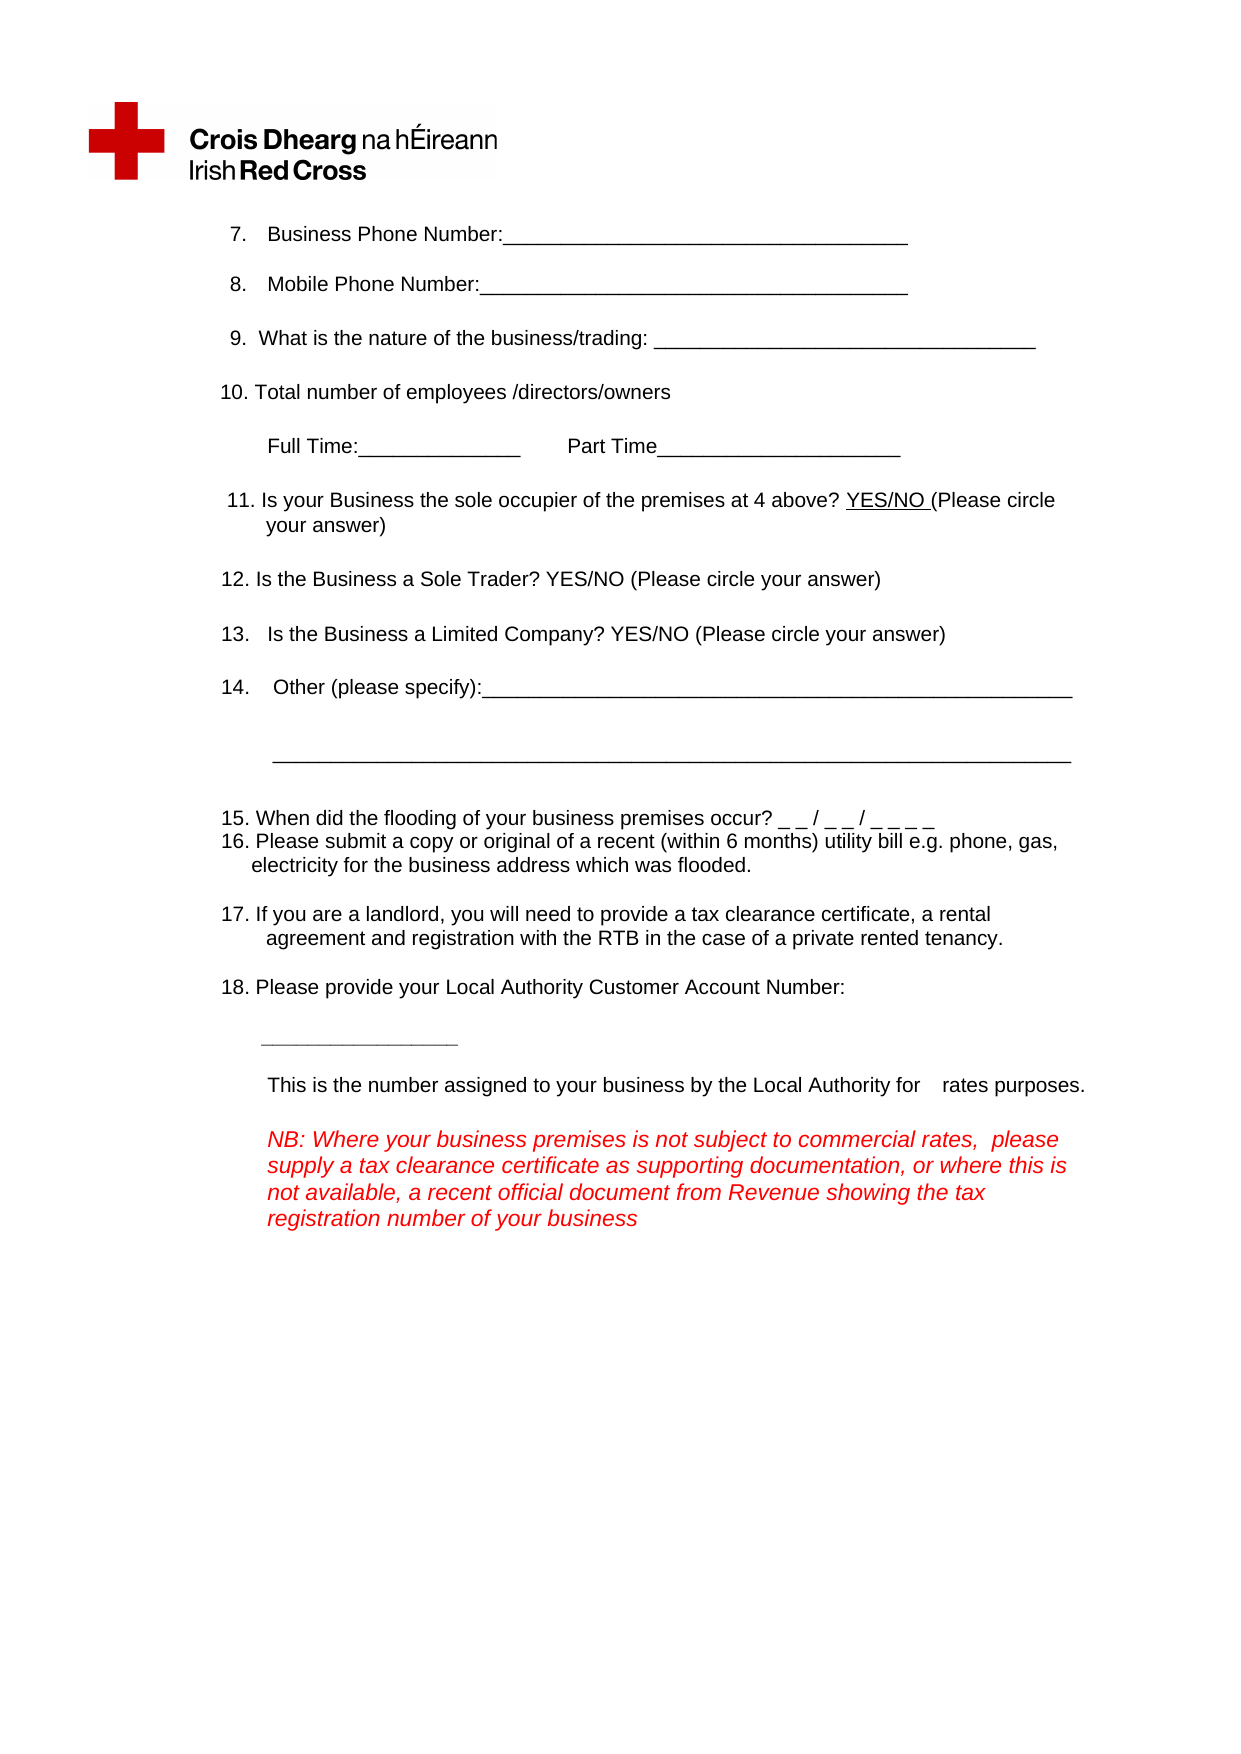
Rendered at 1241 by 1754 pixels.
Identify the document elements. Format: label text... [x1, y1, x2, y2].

text _____________________________________________________________________ [192, 740, 1090, 764]
text _________________ [192, 1024, 1090, 1048]
text 18. Please provide your Local Authority Customer Account Number: [192, 975, 1090, 999]
text Full Time:______________ Part Time_____________________ [192, 434, 1090, 459]
text 17. If you are a landlord, you will need to provide a tax clearance certificate, a rental agreement and registration with the RTB in the case of a private rented tenancy. [192, 902, 1090, 950]
text 16. Please submit a copy or original of a recent (within 6 months) utility bill e.g. phone, gas, electricity for the business address which was flooded. [192, 829, 1090, 877]
text 12. Is the Business a Sole Trader? YES/NO (Please circle your answer) [192, 567, 1090, 592]
text This is the number assigned to your business by the Local Authority for rates purposes. [192, 1073, 1090, 1097]
picture [88, 102, 497, 180]
list Business Phone Number:___________________________________ [229, 222, 1090, 247]
text 15. When did the flooding of your business premises occur? _ _ / _ _ / _ _ _ _ [192, 805, 1090, 829]
text 10. Total number of employees /directors/owners [192, 380, 1090, 405]
text 9. What is the nature of the business/trading: _________________________________ [192, 326, 1090, 351]
list Mobile Phone Number:_____________________________________ [229, 272, 1090, 297]
text 13. Is the Business a Limited Company? YES/NO (Please circle your answer) [192, 621, 1090, 646]
text NB: Where your business premises is not subject to commercial rates, please supply a tax clearance certificate as supporting documentation, or where this is not available, a recent official document from Revenue showing the tax registration number of your business [267, 1126, 1090, 1232]
text 14. Other (please specify):___________________________________________________ [192, 675, 1090, 699]
text 11. Is your Business the sole occupier of the premises at 4 above? YES/NO (Please circle your answer) [192, 488, 1090, 538]
